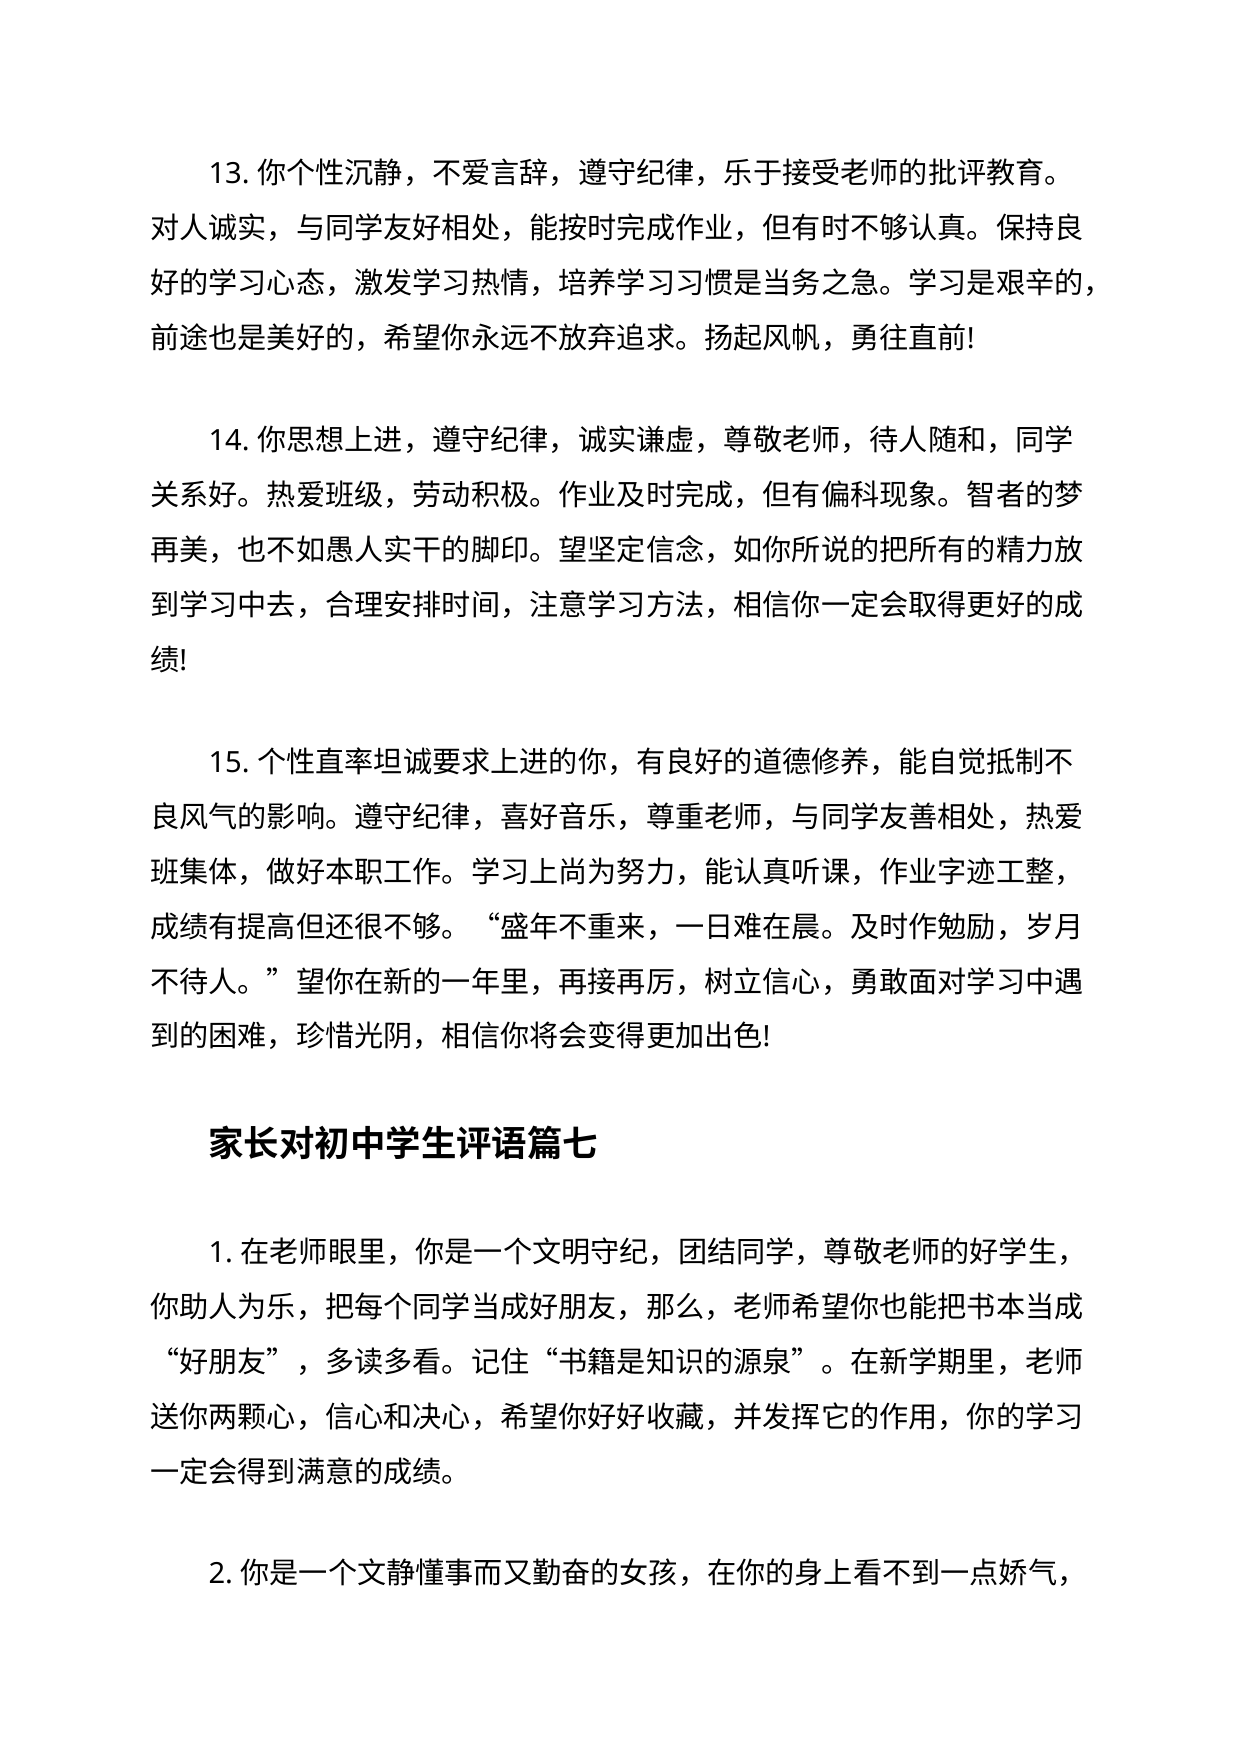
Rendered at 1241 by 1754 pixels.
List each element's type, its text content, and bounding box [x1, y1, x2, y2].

text 14. 你思想上进，遵守纪律，诚实谦虚，尊敬老师，待人随和，同学关系好。热爱班级，劳动积极。作业及时完成，但有偏科现象。智者的梦再美，也不如愚人实干的脚印。望坚定信念，如你所说的把所有的精力放到学习中去，合理安排时间，注意学习方法，相信你一定会取得更好的成绩! [150, 417, 1090, 679]
text 15. 个性直率坦诚要求上进的你，有良好的道德修养，能自觉抵制不良风气的影响。遵守纪律，喜好音乐，尊重老师，与同学友善相处，热爱班集体，做好本职工作。学习上尚为努力，能认真听课，作业字迹工整，成绩有提高但还很不够。“盛年不重来，一日难在晨。及时作勉励，岁月不待人。”望你在新的一年里，再接再厉，树立信心，勇敢面对学习中遇到的困难，珍惜光阴，相信你将会变得更加出色! [150, 738, 1090, 1055]
text 13. 你个性沉静，不爱言辞，遵守纪律，乐于接受老师的批评教育。对人诚实，与同学友好相处，能按时完成作业，但有时不够认真。保持良好的学习心态，激发学习热情，培养学习习惯是当务之急。学习是艰辛的，前途也是美好的，希望你永远不放弃追求。扬起风帆，勇往直前! [150, 150, 1090, 357]
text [150, 1550, 1090, 1592]
text 1. 在老师眼里，你是一个文明守纪，团结同学，尊敬老师的好学生，你助人为乐，把每个同学当成好朋友，那么，老师希望你也能把书本当成“好朋友”，多读多看。记住“书籍是知识的源泉”。在新学期里，老师送你两颗心，信心和决心，希望你好好收藏，并发挥它的作用，你的学习一定会得到满意的成绩。 [150, 1228, 1090, 1490]
text 家长对初中学生评语篇七 [150, 1115, 1090, 1166]
